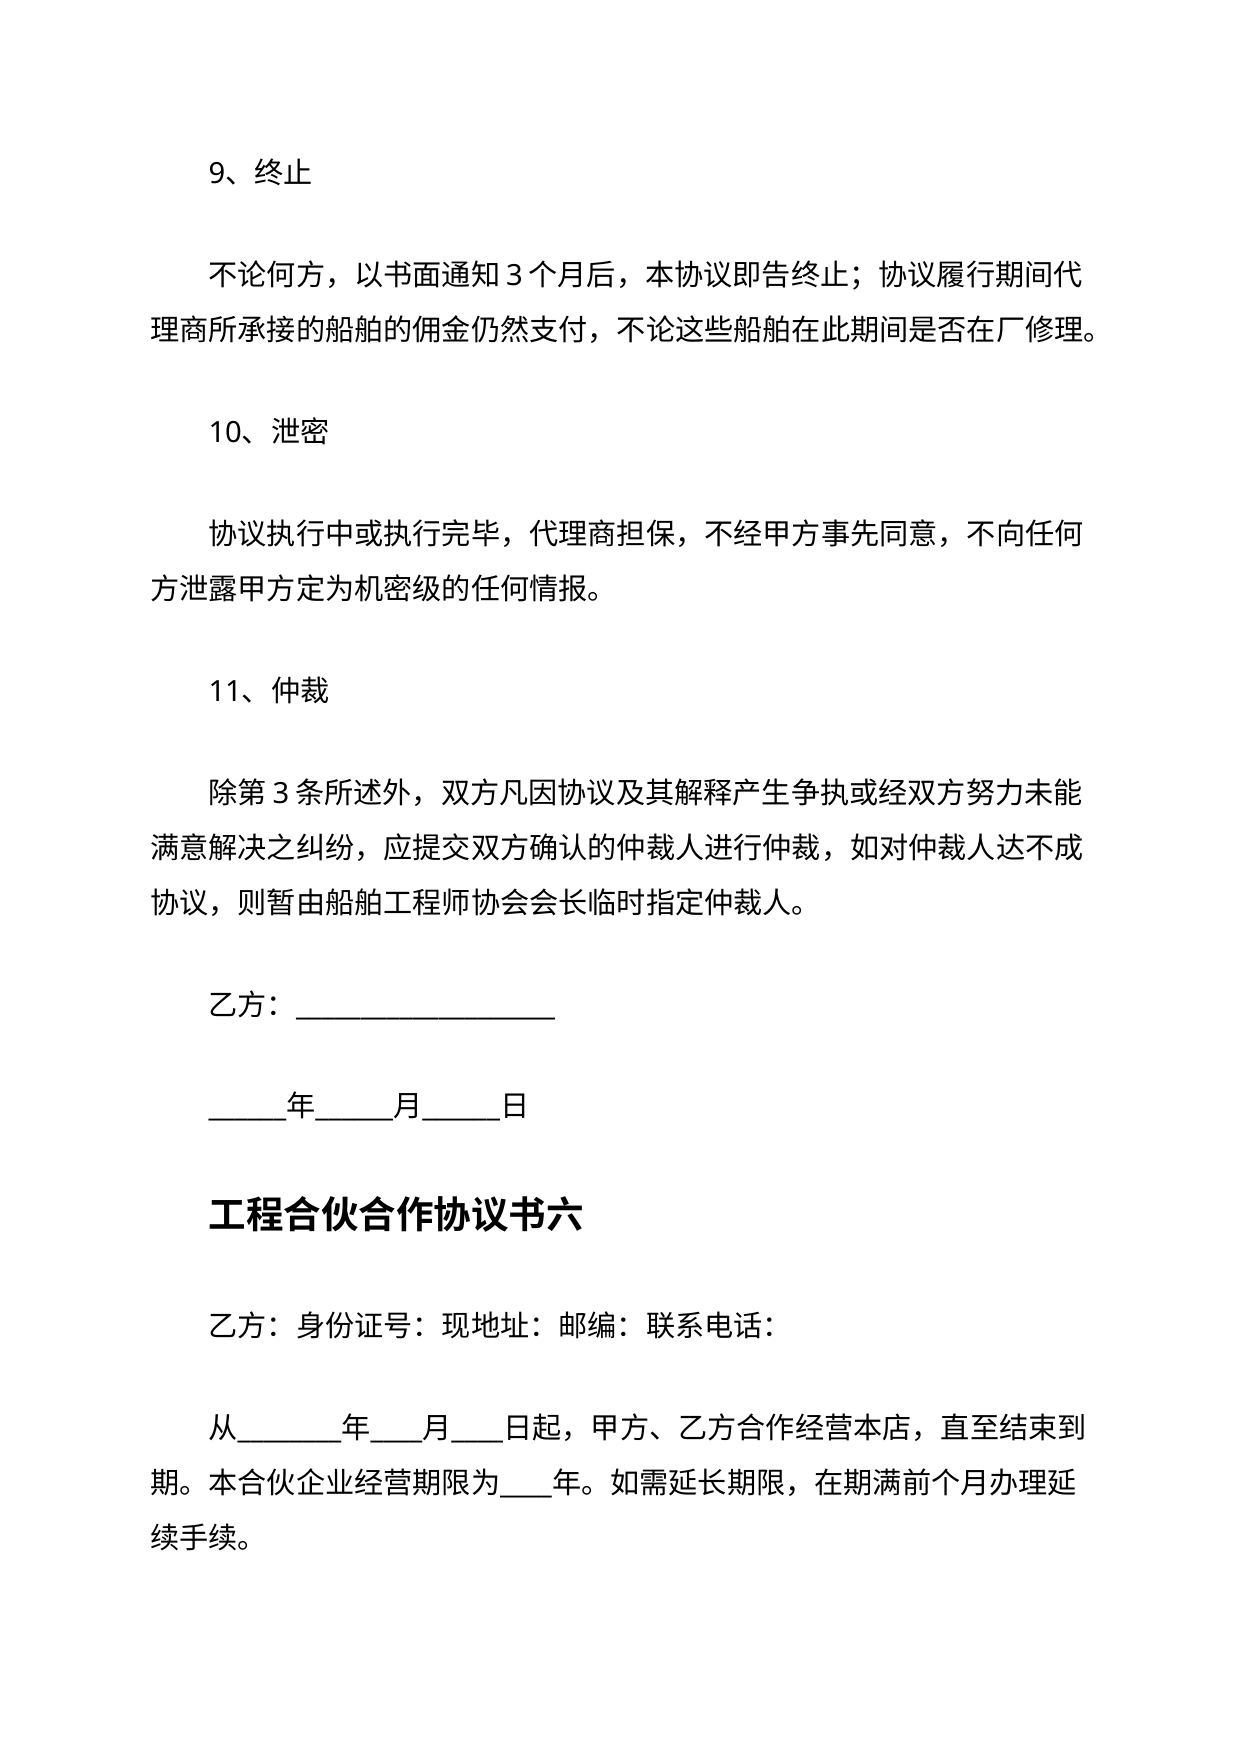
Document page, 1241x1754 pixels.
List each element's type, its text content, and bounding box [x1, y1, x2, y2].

text 乙方：身份证号：现地址：邮编：联系电话： [150, 1302, 1090, 1345]
text 9、终止 [150, 150, 1090, 192]
text 协议执行中或执行完毕，代理商担保，不经甲方事先同意，不向任何方泄露甲方定为机密级的任何情报。 [150, 511, 1090, 608]
text ______年______月______日 [150, 1083, 1090, 1125]
text 从________年____月____日起，甲方、乙方合作经营本店，直至结束到期。本合伙企业经营期限为____年。如需延长期限，在期满前个月办理延续手续。 [150, 1404, 1090, 1556]
text 10、泄密 [150, 409, 1090, 451]
text 不论何方，以书面通知3个月后，本协议即告终止；协议履行期间代理商所承接的船舶的佣金仍然支付，不论这些船舶在此期间是否在厂修理。 [150, 252, 1090, 349]
text 11、仲裁 [150, 667, 1090, 710]
text 乙方：____________________ [150, 981, 1090, 1023]
text 除第3条所述外，双方凡因协议及其解释产生争执或经双方努力未能满意解决之纠纷，应提交双方确认的仲裁人进行仲裁，如对仲裁人达不成协议，则暂由船舶工程师协会会长临时指定仲裁人。 [150, 769, 1090, 922]
text 工程合伙合作协议书六 [150, 1185, 1090, 1239]
